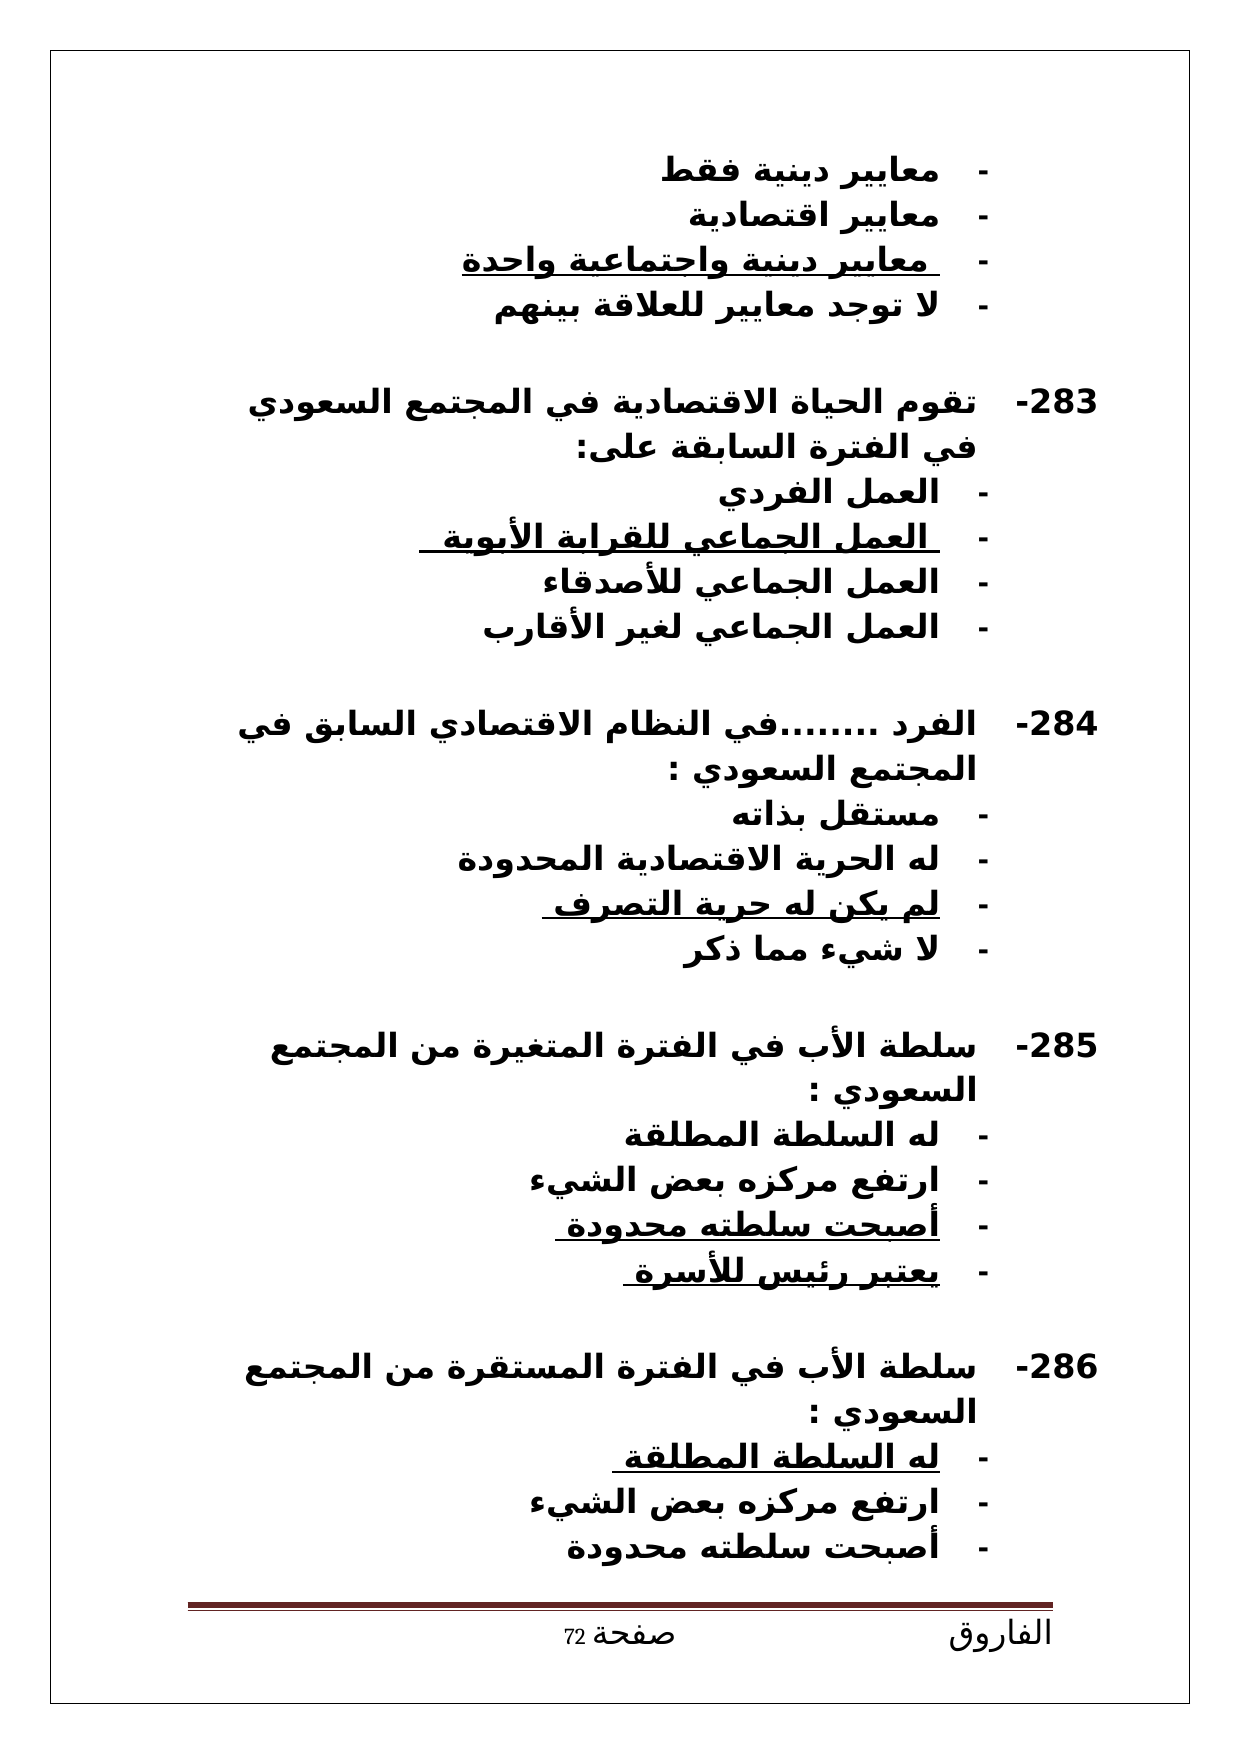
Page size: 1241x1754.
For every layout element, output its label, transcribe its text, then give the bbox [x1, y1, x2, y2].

list يعتبر رئيس للأسرة [187, 1251, 978, 1290]
list سلطة الأب في الفترة المتغيرة من المجتمع السعودي : [187, 1026, 1015, 1109]
list مستقل بذاته [187, 793, 978, 833]
list له الحرية الاقتصادية المحدودة [187, 839, 978, 878]
list لا توجد معايير للعلاقة بينهم [187, 285, 978, 324]
list ارتفع مركزه بعض الشيء [187, 1160, 978, 1200]
list العمل الجماعي للأصدقاء [187, 562, 978, 601]
list العمل الجماعي للقرابة الأبوية [187, 517, 978, 556]
list معايير دينية واجتماعية واحدة [187, 240, 978, 279]
list سلطة الأب في الفترة المستقرة من المجتمع السعودي : [187, 1348, 1015, 1431]
list أصبحت سلطته محدودة [187, 1206, 978, 1245]
list العمل الفردي [187, 472, 978, 511]
list تقوم الحياة الاقتصادية في المجتمع السعودي في الفترة السابقة على: [187, 383, 1015, 466]
list أصبحت سلطته محدودة [187, 1527, 978, 1567]
list له السلطة المطلقة [187, 1437, 978, 1476]
list لا شيء مما ذكر [187, 929, 978, 968]
list معايير اقتصادية [187, 195, 978, 234]
list لم يكن له حرية التصرف [187, 884, 978, 923]
list له السلطة المطلقة [187, 1115, 978, 1154]
list العمل الجماعي لغير الأقارب [187, 607, 978, 646]
list الفرد ........في النظام الاقتصادي السابق في المجتمع السعودي : [187, 704, 1015, 788]
list معايير دينية فقط [187, 150, 978, 189]
list ارتفع مركزه بعض الشيء [187, 1482, 978, 1521]
